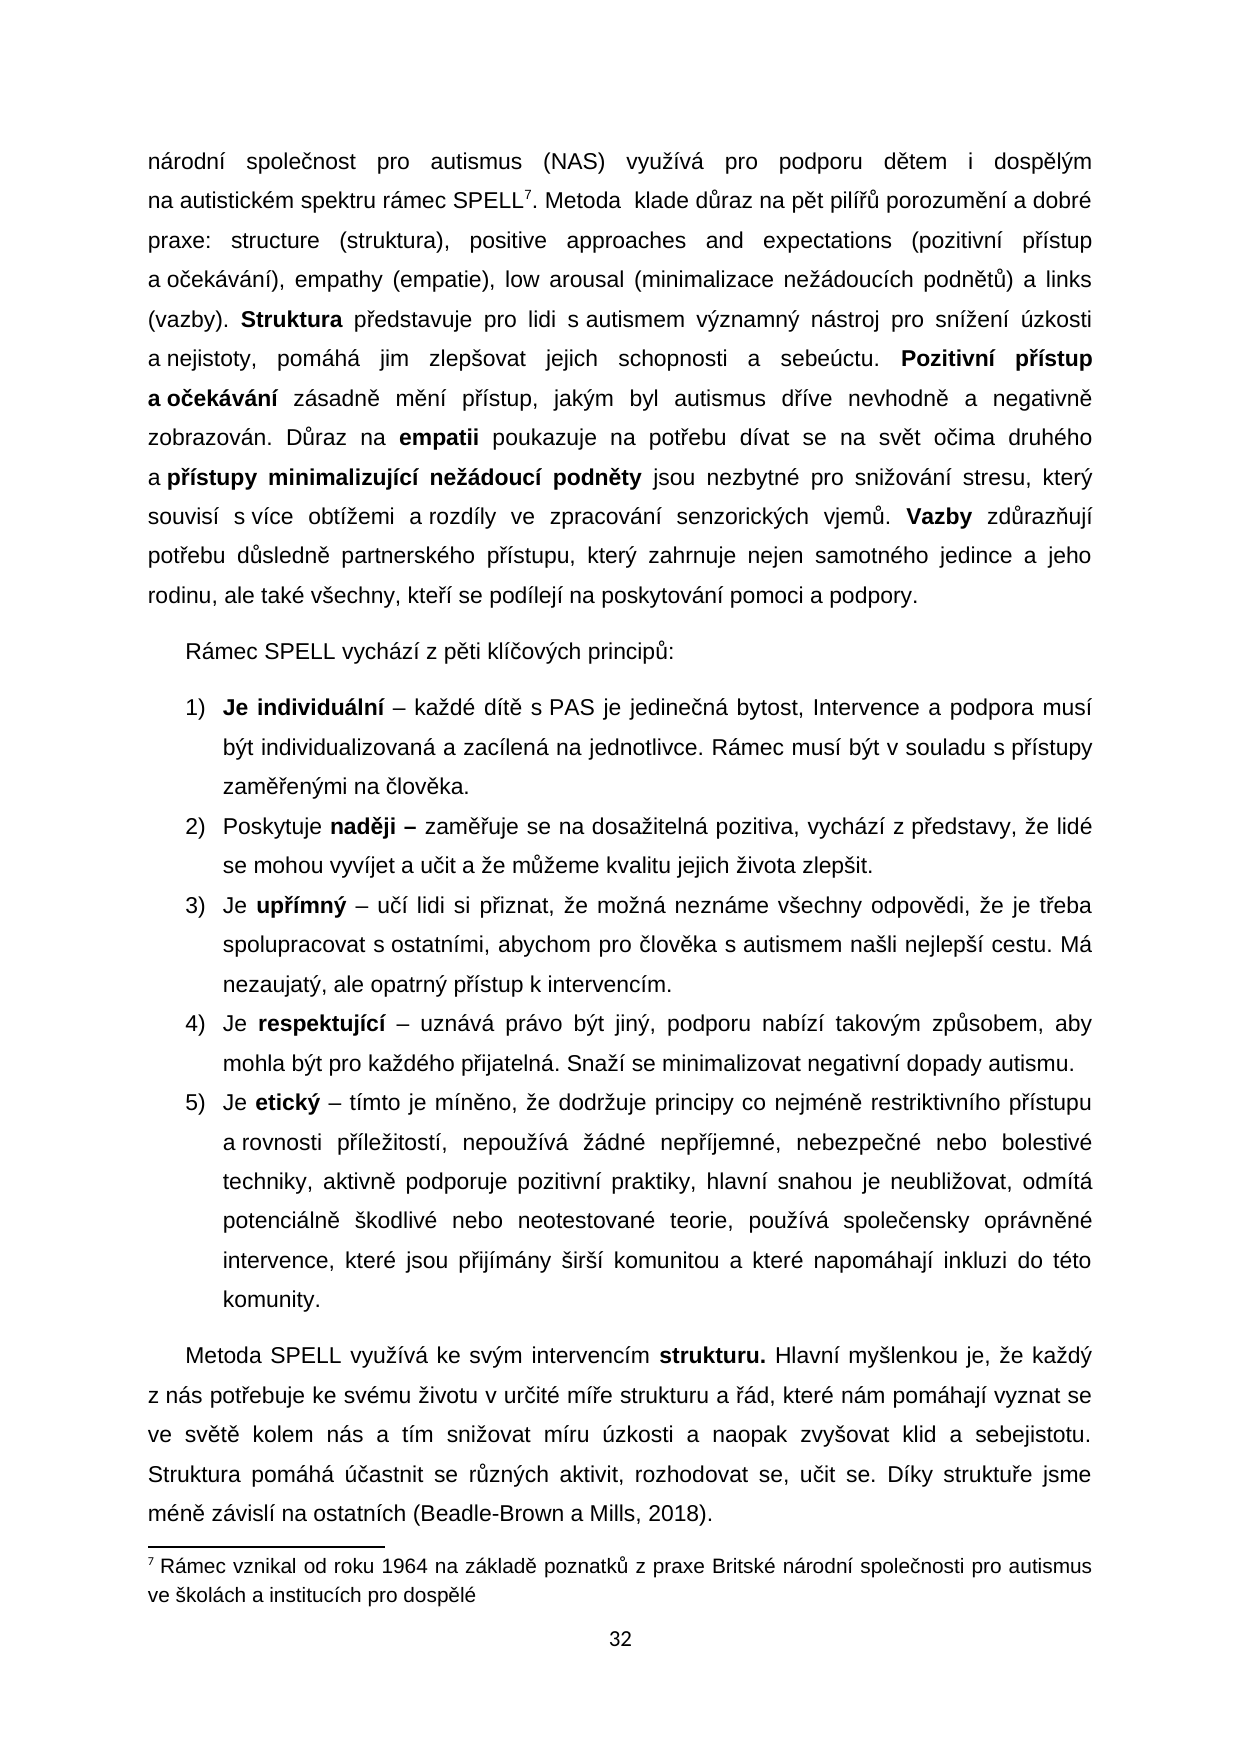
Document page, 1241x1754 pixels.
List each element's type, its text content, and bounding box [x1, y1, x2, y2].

list Je etický – tímto je míněno, že dodržuje principy co nejméně restriktivního přístupu a rovnosti příležitostí, nepoužívá žádné nepříjemné, nebezpečné nebo bolestivé techniky, aktivně podporuje pozitivní praktiky, hlavní snahou je neubližovat, odmítá potenciálně škodlivé nebo neotestované teorie, používá společensky oprávněné intervence, které jsou přijímány širší komunitou a které napomáhají inkluzi do této komunity. [185, 1089, 1093, 1313]
list Je respektující – uznává právo být jiný, podporu nabízí takovým způsobem, aby mohla být pro každého přijatelná. Snaží se minimalizovat negativní dopady autismu. [185, 1010, 1093, 1076]
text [148, 148, 1093, 608]
text Rámec SPELL vychází z pěti klíčových principů: [148, 638, 1093, 664]
list Poskytuje naději – zaměřuje se na dosažitelná pozitiva, vychází z představy, že lidé se mohou vyvíjet a učit a že můžeme kvalitu jejich života zlepšit. [185, 813, 1093, 878]
text Metoda SPELL využívá ke svým intervencím strukturu. Hlavní myšlenkou je, že každý z nás potřebuje ke svému životu v určité míře strukturu a řád, které nám pomáhají vyznat se ve světě kolem nás a tím snižovat míru úzkosti a naopak zvyšovat klid a sebejistotu. Struktura pomáhá účastnit se různých aktivit, rozhodovat se, učit se. Díky struktuře jsme méně závislí na ostatních (Beadle-Brown a Mills, 2018). [148, 1342, 1093, 1527]
list Je individuální – každé dítě s PAS je jedinečná bytost, Intervence a podpora musí být individualizovaná a zacílená na jednotlivce. Rámec musí být v souladu s přístupy zaměřenými na člověka. [185, 694, 1093, 799]
list Je upřímný – učí lidi si přiznat, že možná neznáme všechny odpovědi, že je třeba spolupracovat s ostatními, abychom pro člověka s autismem našli nejlepší cestu. Má nezaujatý, ale opatrný přístup k intervencím. [185, 892, 1093, 997]
